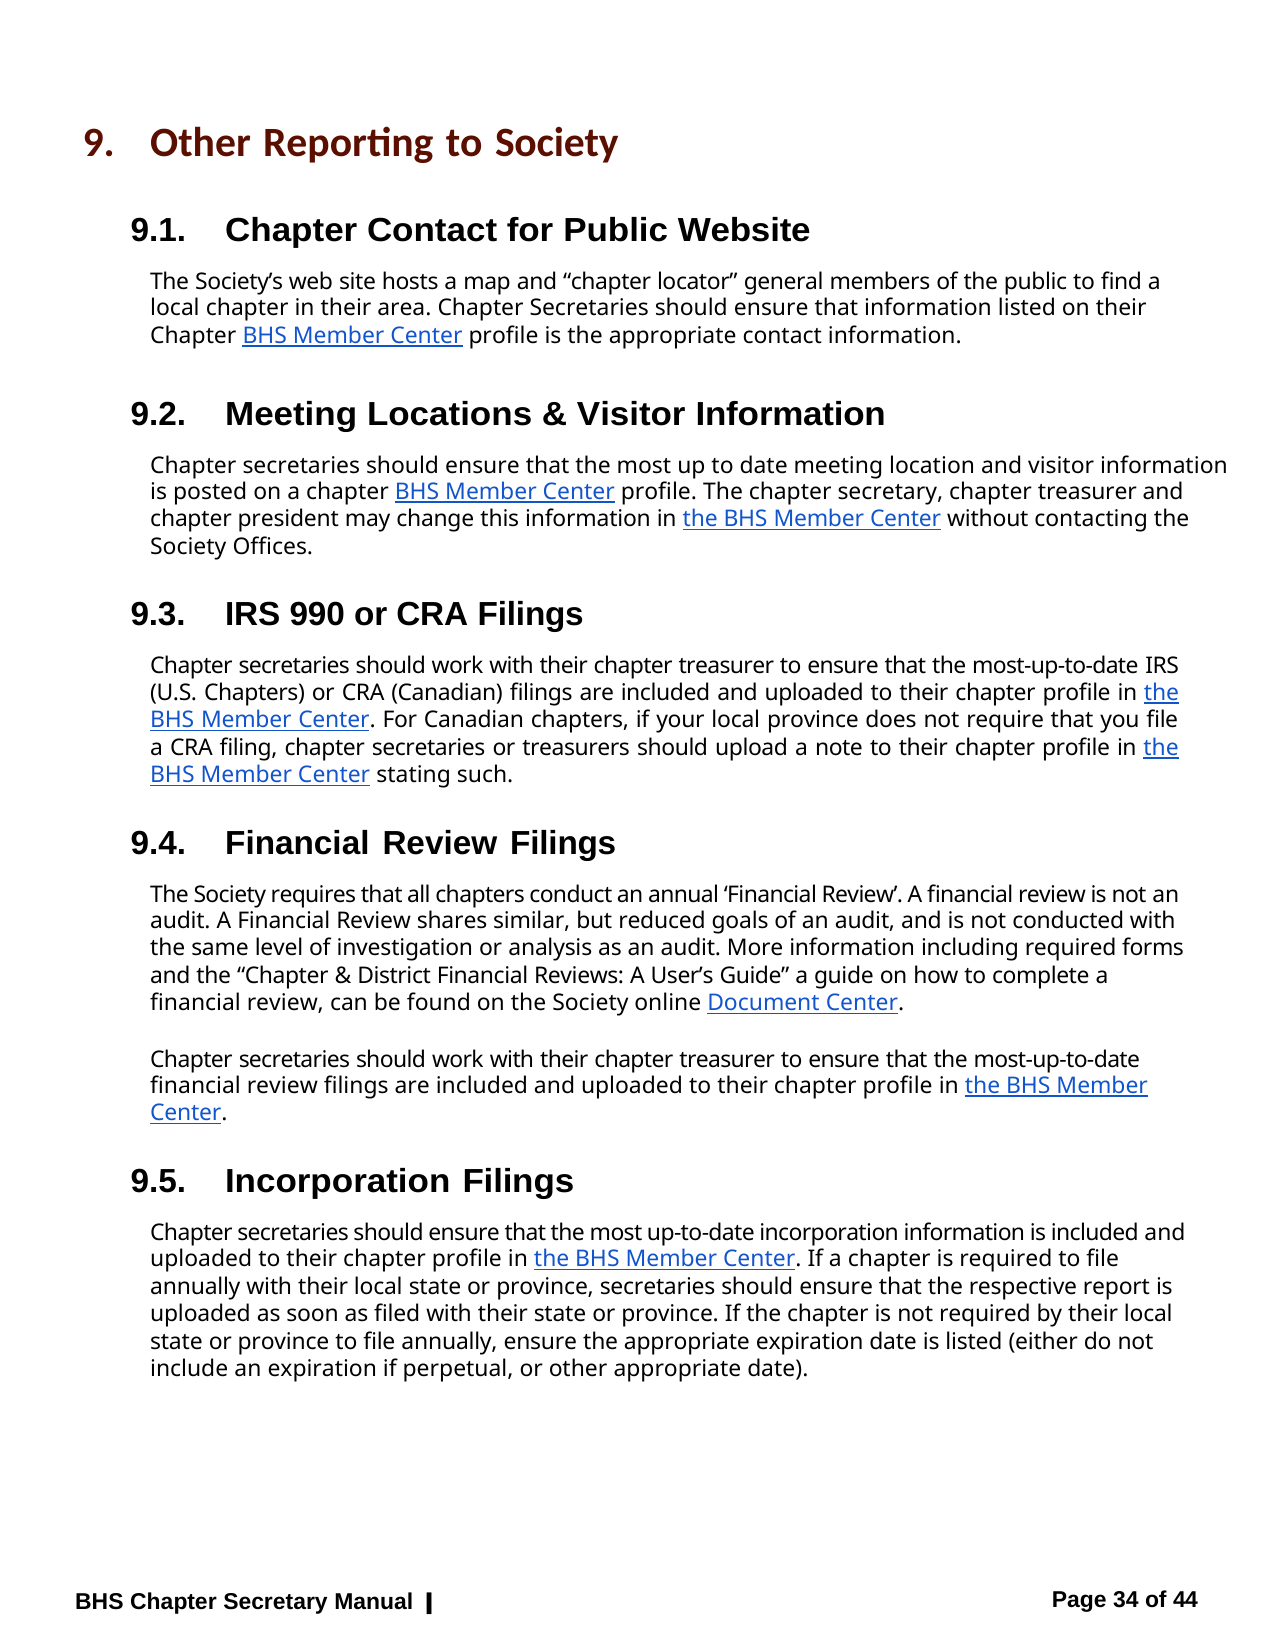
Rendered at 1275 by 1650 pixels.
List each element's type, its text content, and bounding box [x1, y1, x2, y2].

text The Society requires that all chapters conduct an annual ‘Financial Review’. A financial review is not an audit. A Financial Review shares similar, but reduced goals of an audit, and is not conducted with the same level of investigation or analysis as an audit. More information including required forms and the “Chapter & District Financial Reviews: A User’s Guide” a guide on how to complete a financial review, can be found on the Society online Document Center. [150, 880, 1200, 1018]
subtitle Financial Review Filings [130, 823, 1229, 861]
subtitle IRS 990 or CRA Filings [130, 594, 1229, 633]
text The Society’s web site hosts a map and “chapter locator” general members of the public to find a local chapter in their area. Chapter Secretaries should ensure that information listed on their Chapter BHS Member Center profile is the appropriate contact information. [150, 267, 1188, 350]
subtitle Meeting Locations & Visitor Information [130, 394, 1229, 432]
subtitle Other Reporting to Society [82, 116, 1229, 166]
text Chapter secretaries should work with their chapter treasurer to ensure that the most-up-to-date IRS (U.S. Chapters) or CRA (Canadian) filings are included and uploaded to their chapter profile in the BHS Member Center. For Canadian chapters, if your local province does not require that you file a CRA filing, chapter secretaries or treasurers should upload a note to their chapter profile in the BHS Member Center stating such. [150, 652, 1179, 789]
text Chapter secretaries should work with their chapter treasurer to ensure that the most-up-to-date financial review filings are included and uploaded to their chapter profile in the BHS Member Center. [150, 1045, 1229, 1127]
subtitle Chapter Contact for Public Website [130, 210, 1229, 248]
text Chapter secretaries should ensure that the most up to date meeting location and visitor information is posted on a chapter BHS Member Center profile. The chapter secretary, chapter treasurer and chapter president may change this information in the BHS Member Center without contacting the Society Offices. [150, 451, 1229, 561]
text Chapter secretaries should ensure that the most up-to-date incorporation information is included and uploaded to their chapter profile in the BHS Member Center. If a chapter is required to file annually with their local state or province, secretaries should ensure that the respective report is uploaded as soon as filed with their state or province. If the chapter is not required by their local state or province to file annually, ensure the appropriate expiration date is listed (either do not include an expiration if perpetual, or other appropriate date). [150, 1218, 1200, 1383]
subtitle Incorporation Filings [130, 1161, 1229, 1199]
